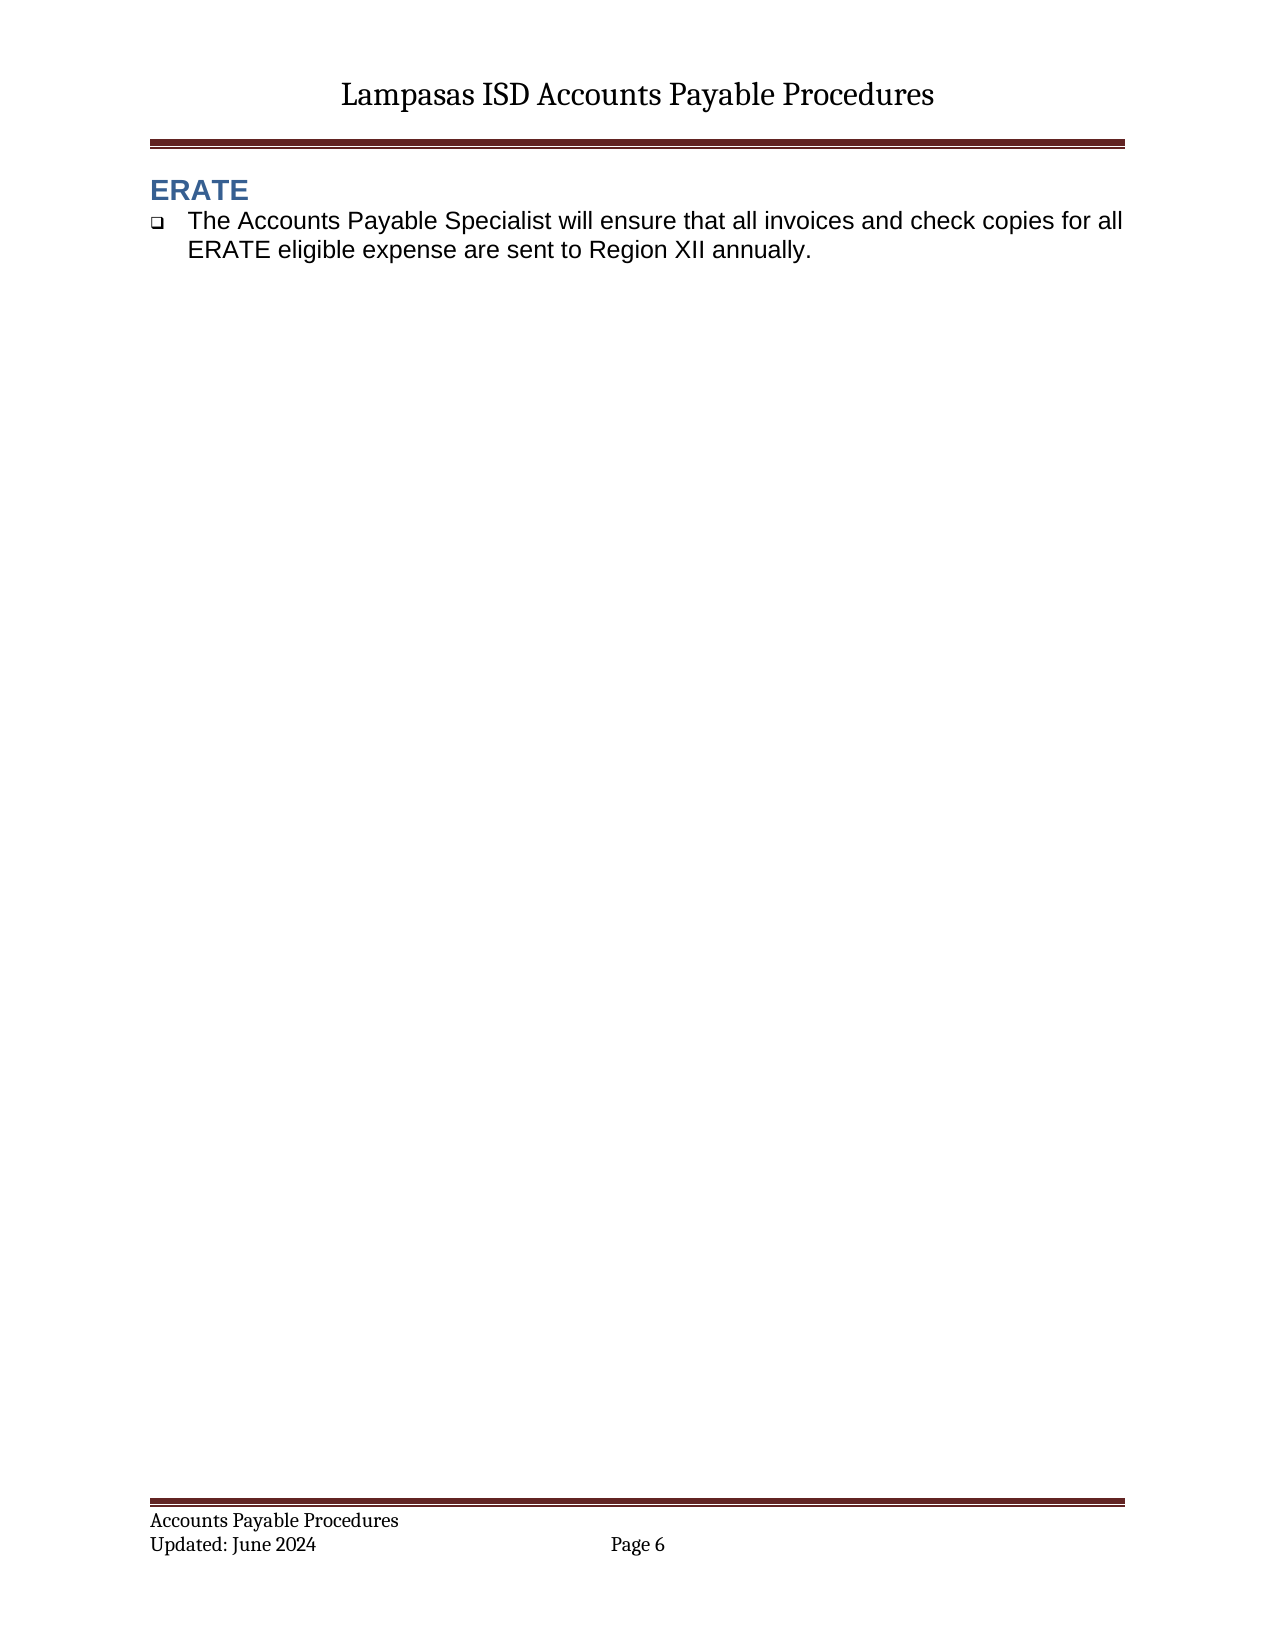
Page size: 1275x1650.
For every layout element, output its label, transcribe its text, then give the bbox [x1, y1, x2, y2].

list The Accounts Payable Specialist will ensure that all invoices and check copies for all ERATE eligible expense are sent to Region XII annually. [150, 206, 1125, 264]
subtitle ERATE [150, 173, 1125, 206]
